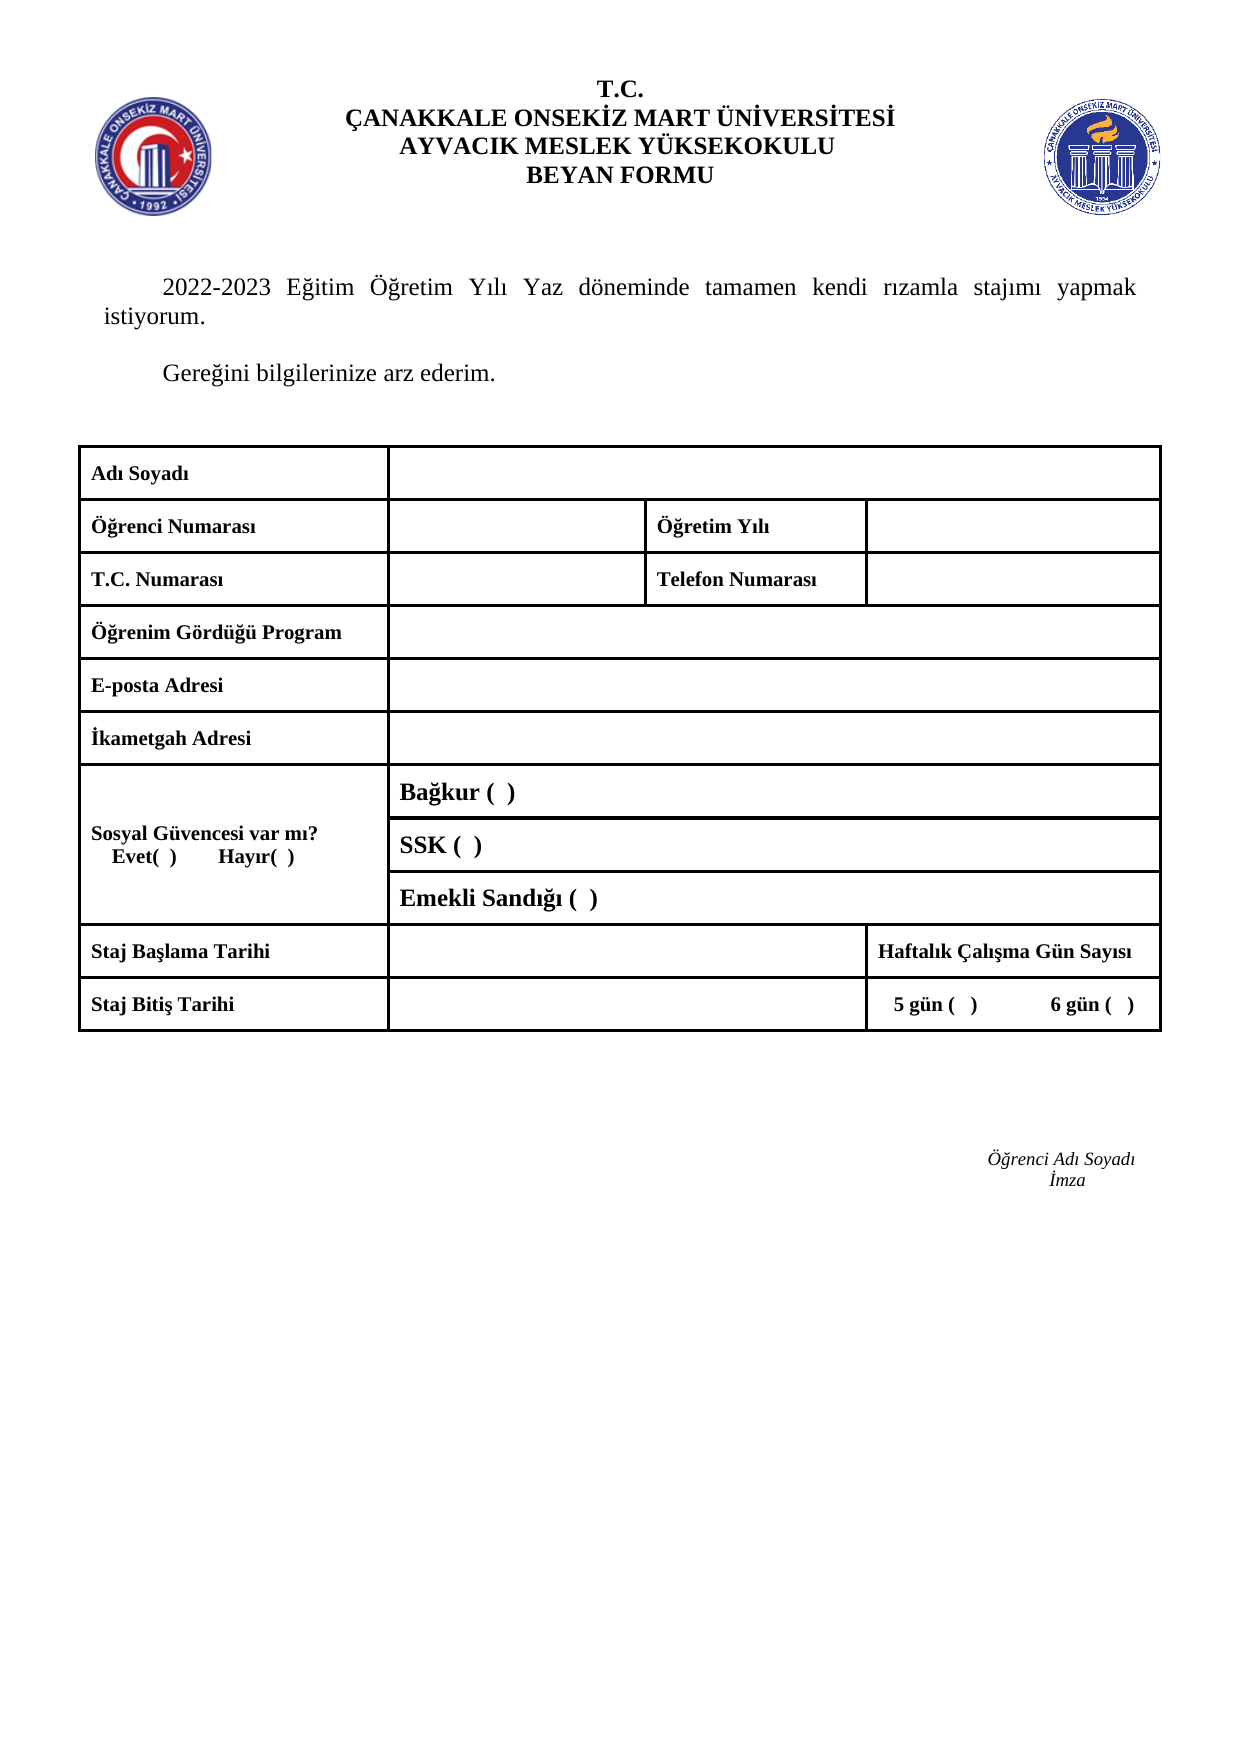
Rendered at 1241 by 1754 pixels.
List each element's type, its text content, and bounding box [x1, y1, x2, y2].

table_cell Öğretim Yılı [647, 501, 865, 551]
picture [1042, 97, 1161, 216]
table_cell [390, 979, 865, 1029]
text T.C. [103, 74, 1137, 103]
table_cell E-posta Adresi [81, 660, 387, 710]
table_cell Emekli Sandığı ( ) [390, 873, 1159, 923]
text Öğrenci Adı Soyadı [103, 1147, 1137, 1169]
text ÇANAKKALE ONSEKİZ MART ÜNİVERSİTESİ [103, 103, 1137, 131]
table_cell [390, 713, 1159, 763]
table_cell Bağkur ( ) [390, 766, 1159, 816]
table_header Adı Soyadı [81, 448, 387, 498]
table_cell Haftalık Çalışma Gün Sayısı [868, 926, 1159, 976]
table_cell [868, 554, 1159, 604]
table_cell İkametgah Adresi [81, 713, 387, 763]
table_cell Sosyal Güvencesi var mı? Evet( ) Hayır( ) [81, 766, 387, 923]
table_cell [390, 501, 644, 551]
table_cell [390, 926, 865, 976]
table_cell Staj Bitiş Tarihi [81, 979, 387, 1029]
text Gereğini bilgilerinize arz ederim. [103, 358, 1137, 387]
table_cell SSK ( ) [390, 820, 1159, 869]
table_cell [390, 607, 1159, 657]
table_cell T.C. Numarası [81, 554, 387, 604]
picture [95, 97, 212, 216]
table_cell Staj Başlama Tarihi [81, 926, 387, 976]
table_cell [390, 660, 1159, 710]
table_cell Öğrenim Gördüğü Program [81, 607, 387, 657]
text 2022-2023 Eğitim Öğretim Yılı Yaz döneminde tamamen kendi rızamla stajımı yapmak istiyorum. [103, 272, 1137, 329]
table_cell Öğrenci Numarası [81, 501, 387, 551]
table_header [390, 448, 1159, 498]
text AYVACIK MESLEK YÜKSEKOKULU BEYAN FORMU [103, 131, 1137, 189]
table_cell [390, 554, 644, 604]
table_cell [868, 501, 1159, 551]
table_cell 5 gün ( ) 6 gün ( ) [868, 979, 1159, 1029]
table_cell Telefon Numarası [647, 554, 865, 604]
text İmza [915, 1169, 1137, 1191]
